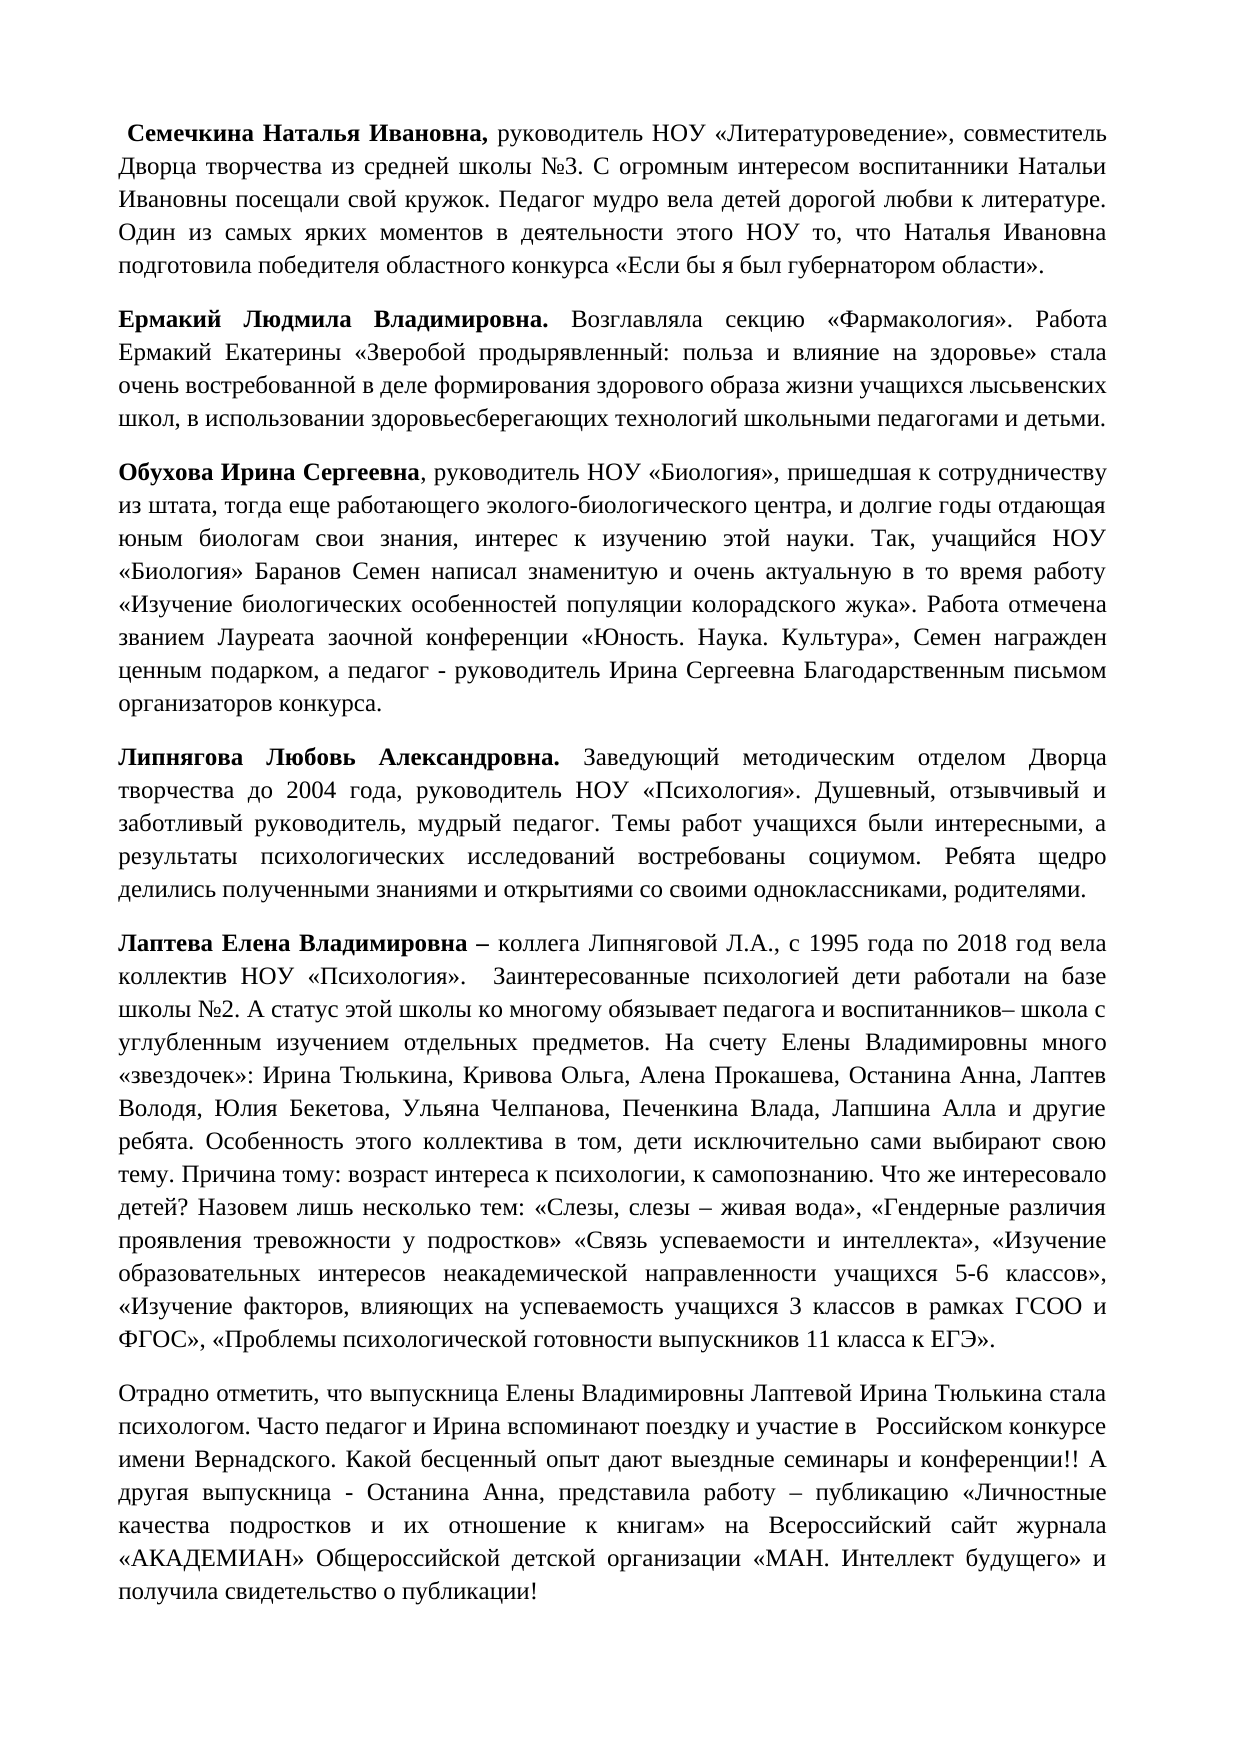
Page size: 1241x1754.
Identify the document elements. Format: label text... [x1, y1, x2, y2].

text Лаптева Елена Владимировна – коллега Липняговой Л.А., с 1995 года по 2018 год вела коллектив НОУ «Психология». Заинтересованные психологией дети работали на базе школы №2. А статус этой школы ко многому обязывает педагога и воспитанников– школа с углубленным изучением отдельных предметов. На счету Елены Владимировны много «звездочек»: Ирина Тюлькина, Кривова Ольга, Алена Прокашева, Останина Анна, Лаптев Володя, Юлия Бекетова, Ульяна Челпанова, Печенкина Влада, Лапшина Алла и другие ребята. Особенность этого коллектива в том, дети исключительно сами выбирают свою тему. Причина тому: возраст интереса к психологии, к самопознанию. Что же интересовало детей? Назовем лишь несколько тем: «Слезы, слезы – живая вода», «Гендерные различия проявления тревожности у подростков» «Связь успеваемости и интеллекта», «Изучение образовательных интересов неакадемической направленности учащихся 5-6 классов», «Изучение факторов, влияющих на успеваемость учащихся 3 классов в рамках ГСОО и ФГОС», «Проблемы психологической готовности выпускников 11 класса к ЕГЭ». [118, 928, 1107, 1353]
text Обухова Ирина Сергеевна, руководитель НОУ «Биология», пришедшая к сотрудничеству из штата, тогда еще работающего эколого-биологического центра, и долгие годы отдающая юным биологам свои знания, интерес к изучению этой науки. Так, учащийся НОУ «Биология» Баранов Семен написал знаменитую и очень актуальную в то время работу «Изучение биологических особенностей популяции колорадского жука». Работа отмечена званием Лауреата заочной конференции «Юность. Наука. Культура», Семен награжден ценным подарком, а педагог - руководитель Ирина Сергеевна Благодарственным письмом организаторов конкурса. [118, 457, 1107, 717]
text Ермакий Людмила Владимировна. Возглавляла секцию «Фармакология». Работа Ермакий Екатерины «Зверобой продырявленный: польза и влияние на здоровье» стала очень востребованной в деле формирования здорового образа жизни учащихся лысьвенских школ, в использовании здоровьесберегающих технологий школьными педагогами и детьми. [118, 304, 1107, 432]
text Липнягова Любовь Александровна. Заведующий методическим отделом Дворца творчества до 2004 года, руководитель НОУ «Психология». Душевный, отзывчивый и заботливый руководитель, мудрый педагог. Темы работ учащихся были интересными, а результаты психологических исследований востребованы социумом. Ребята щедро делились полученными знаниями и открытиями со своими одноклассниками, родителями. [118, 742, 1107, 903]
text Семечкина Наталья Ивановна, руководитель НОУ «Литературоведение», совместитель Дворца творчества из средней школы №3. С огромным интересом воспитанники Натальи Ивановны посещали свой кружок. Педагог мудро вела детей дорогой любви к литературе. Один из самых ярких моментов в деятельности этого НОУ то, что Наталья Ивановна подготовила победителя областного конкурса «Если бы я был губернатором области». [118, 118, 1107, 279]
text Отрадно отметить, что выпускница Елены Владимировны Лаптевой Ирина Тюлькина стала психологом. Часто педагог и Ирина вспоминают поездку и участие в Российском конкурсе имени Вернадского. Какой бесценный опыт дают выездные семинары и конференции!! А другая выпускница - Останина Анна, представила работу – публикацию «Личностные качества подростков и их отношение к книгам» на Всероссийский сайт журнала «АКАДЕМИАН» Общероссийской детской организации «МАН. Интеллект будущего» и получила свидетельство о публикации! [118, 1378, 1107, 1605]
